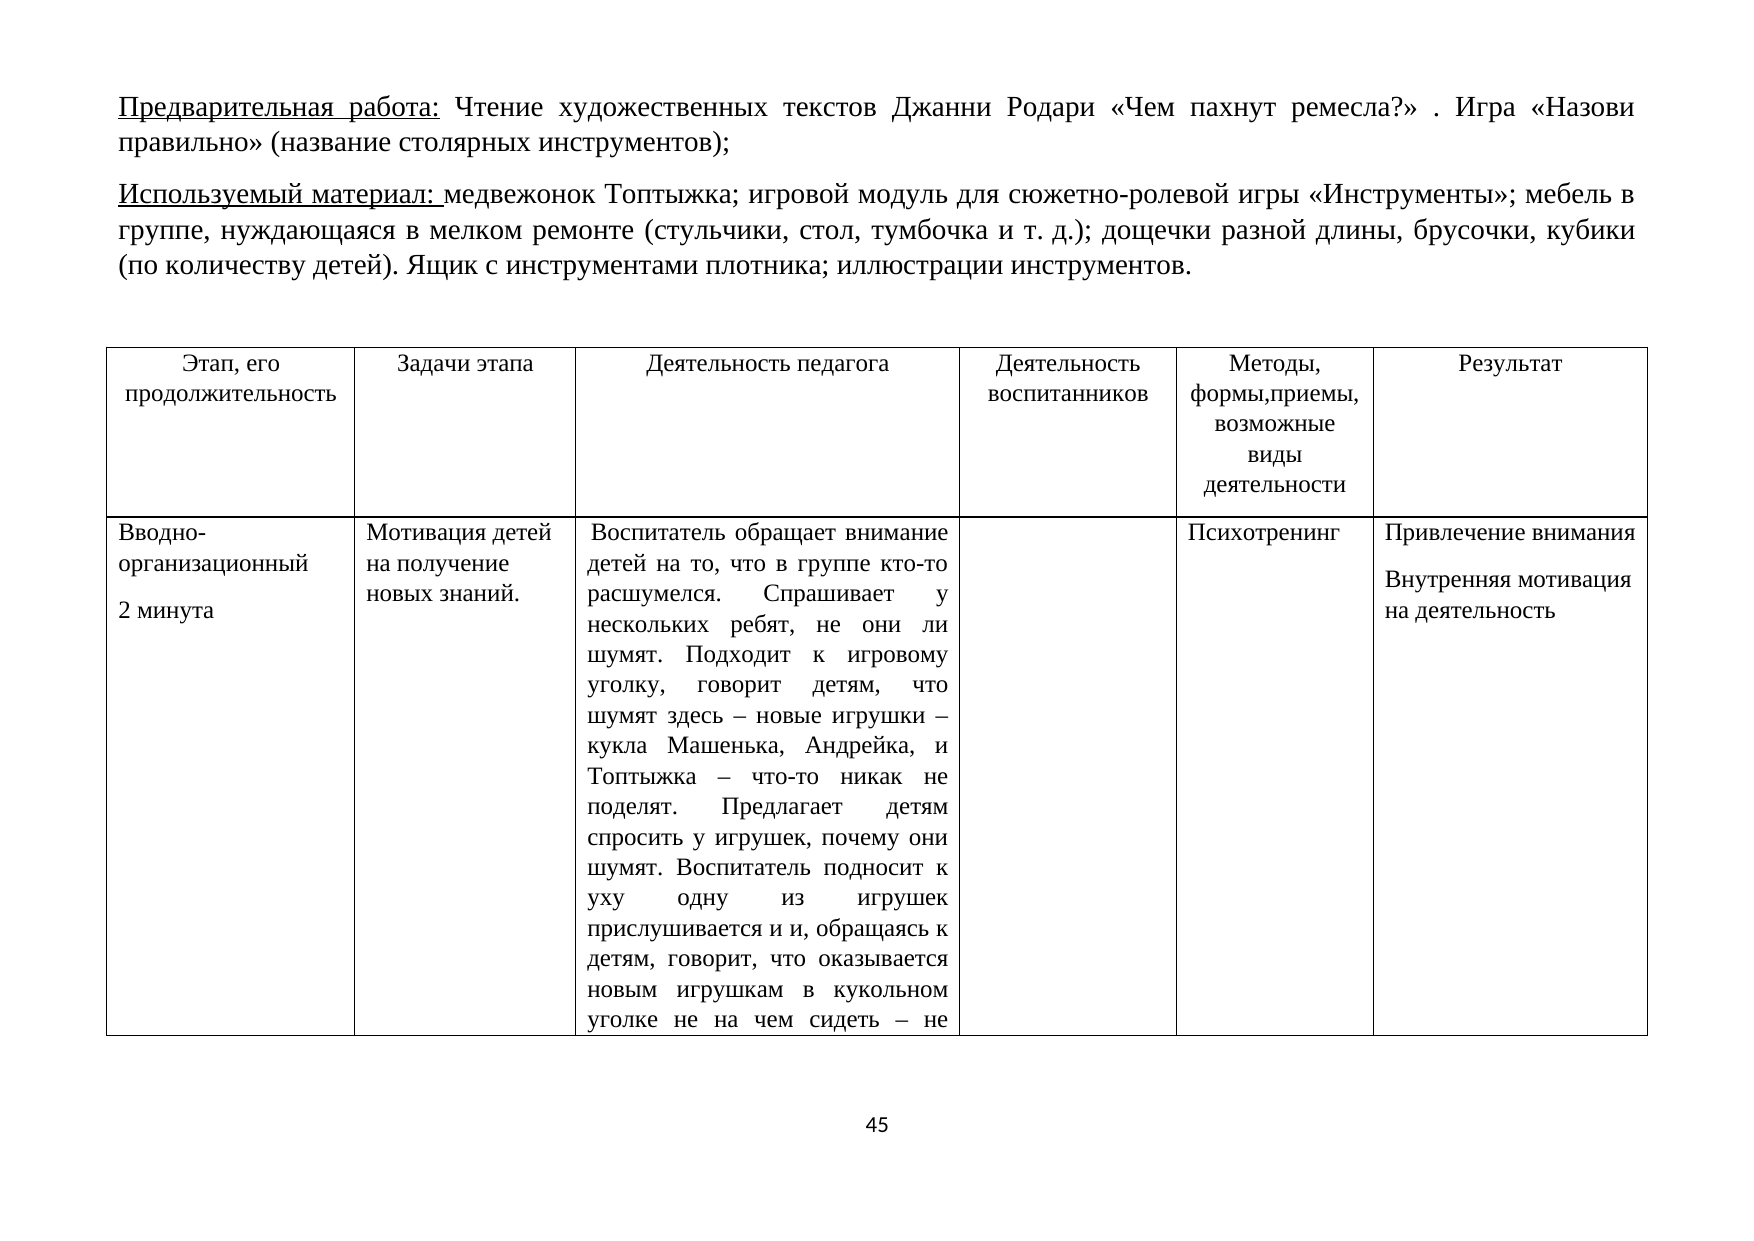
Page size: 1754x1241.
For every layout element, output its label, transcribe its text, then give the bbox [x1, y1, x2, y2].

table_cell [960, 518, 1176, 1035]
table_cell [576, 518, 959, 1035]
table_header Этап, его продолжительность [107, 348, 354, 516]
table_header Деятельность воспитанников [960, 348, 1176, 516]
table_cell Психотренинг [1177, 518, 1373, 1035]
text Предварительная работа: Чтение художественных текстов Джанни Родари «Чем пахнут ремесла?» . Игра «Назови правильно» (название столярных инструментов); [118, 89, 1636, 158]
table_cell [355, 518, 575, 1035]
text Используемый материал: медвежонок Топтыжка; игровой модуль для сюжетно-ролевой игры «Инструменты»; мебель в группе, нуждающаяся в мелком ремонте (стульчики, стол, тумбочка и т. д.); дощечки разной длины, брусочки, кубики (по количеству детей). Ящик с инструментами плотника; иллюстрации инструментов. [118, 176, 1636, 281]
table_header Методы, формы,приемы, возможные виды деятельности [1177, 348, 1373, 516]
table_header Результат [1374, 348, 1647, 516]
table_header Задачи этапа [355, 348, 575, 516]
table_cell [1374, 518, 1647, 1035]
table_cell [107, 518, 354, 1035]
table_header Деятельность педагога [576, 348, 959, 516]
